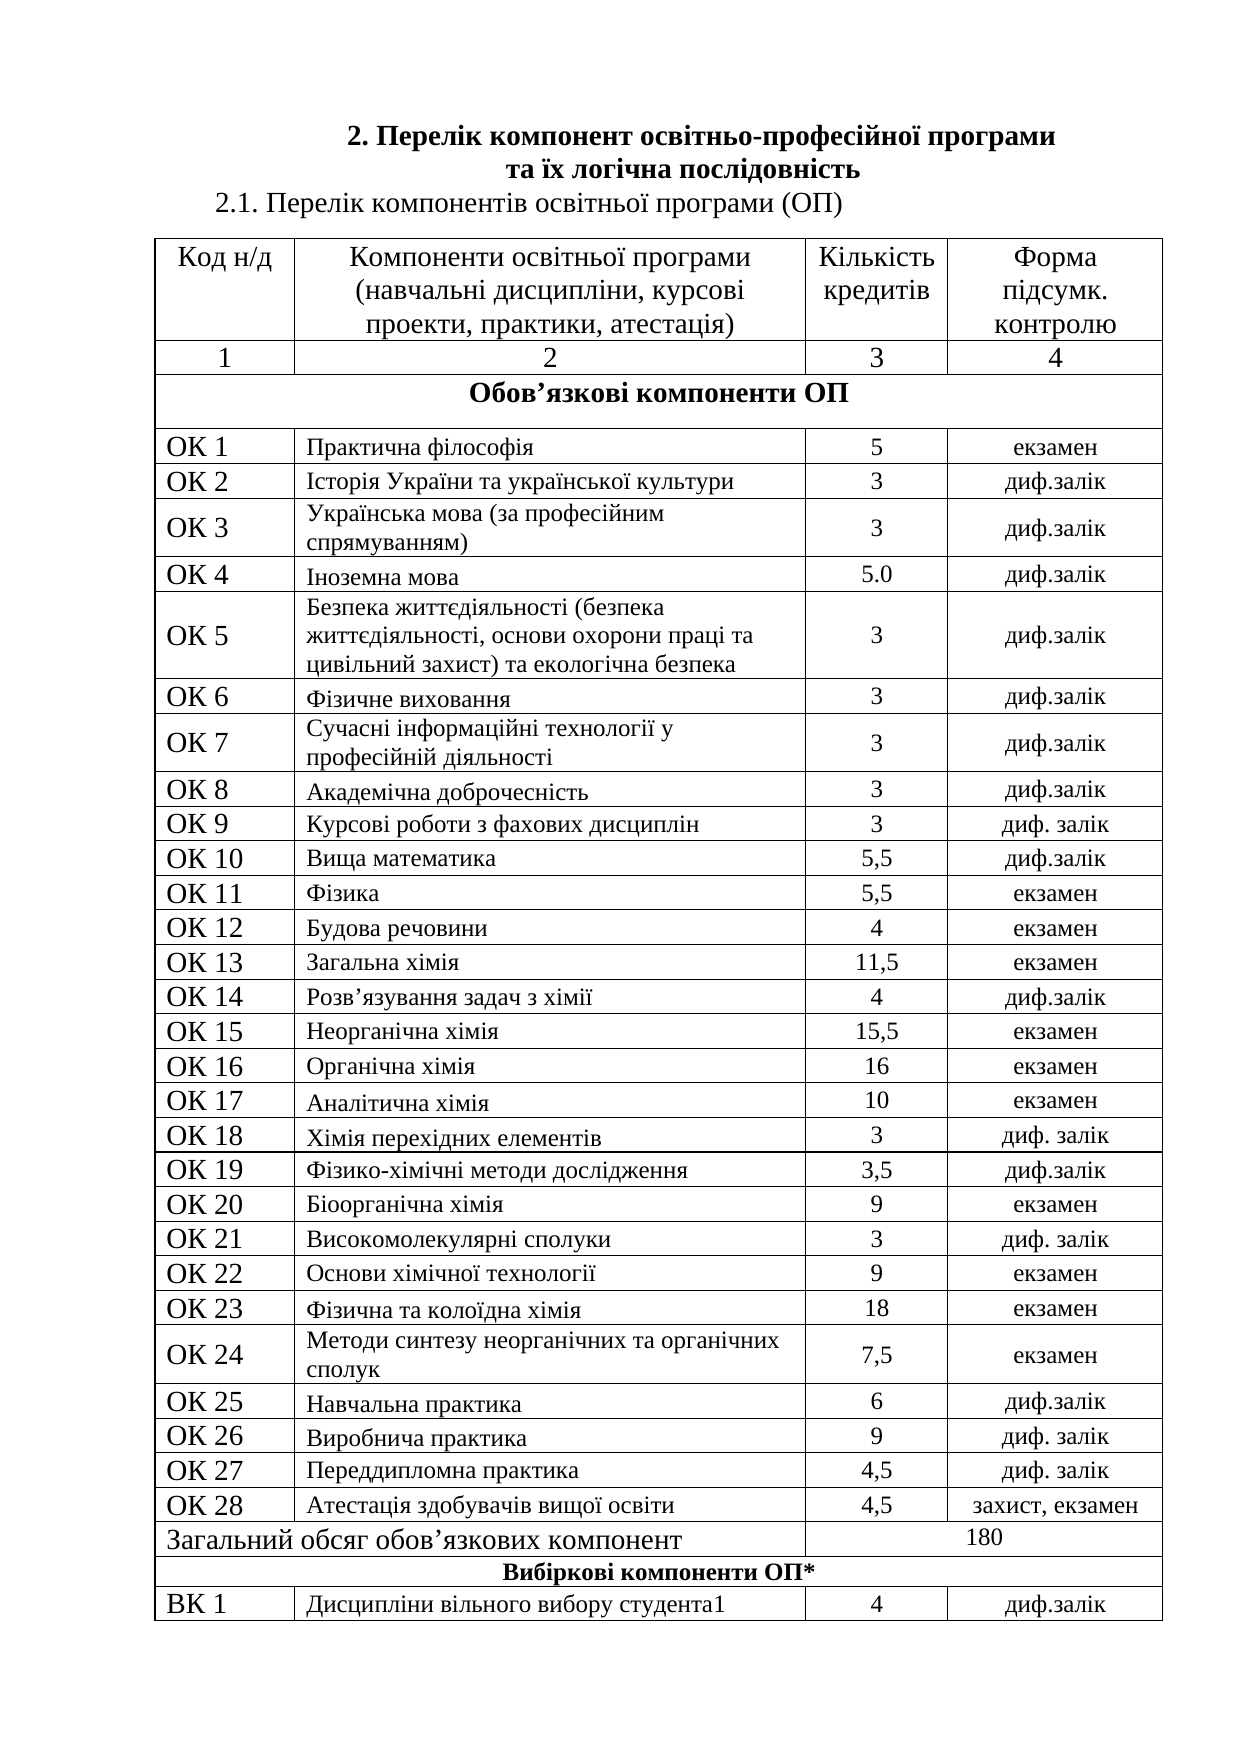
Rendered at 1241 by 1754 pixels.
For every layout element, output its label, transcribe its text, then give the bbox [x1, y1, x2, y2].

text 2. Перелік компонент освітньо-професійної програми [177, 118, 1152, 152]
table_cell ОК 17 [156, 1083, 294, 1117]
table_cell диф. залік [948, 807, 1162, 840]
table_cell Практична філософія [295, 429, 805, 463]
table_cell ОК 21 [156, 1222, 294, 1255]
table_cell 1 [156, 341, 294, 374]
table_cell 3 [806, 714, 947, 771]
table_cell Іноземна мова [295, 557, 805, 591]
table_cell 4 [806, 980, 947, 1013]
table_cell 3 [806, 341, 947, 374]
table_cell ОК 7 [156, 714, 294, 771]
table_cell ОК 22 [156, 1256, 294, 1290]
text 2.1. Перелік компонентів освітньої програми (ОП) [215, 185, 1152, 219]
table_cell Хімія перехідних елементів [295, 1118, 805, 1151]
table_cell 2 [295, 341, 805, 374]
table_cell ОК 15 [156, 1014, 294, 1048]
table_cell диф.залік [948, 841, 1162, 875]
table_cell 18 [806, 1291, 947, 1324]
table_cell ОК 19 [156, 1153, 294, 1186]
table_cell Дисципліни вільного вибору студента1 [295, 1587, 805, 1620]
table_cell Органічна хімія [295, 1049, 805, 1082]
table_cell 5 [806, 429, 947, 463]
table_cell ОК 26 [156, 1419, 294, 1452]
table_cell ОК 28 [156, 1488, 294, 1521]
table_cell 5.0 [806, 557, 947, 591]
table_cell ОК 14 [156, 980, 294, 1013]
table_cell Навчальна практика [295, 1384, 805, 1417]
table_cell Безпека життєдіяльності (безпека життєдіяльності, основи охорони праці та цивільний захист) та екологічна безпека [295, 592, 805, 678]
table_cell ОК 8 [156, 772, 294, 806]
table_cell 5,5 [806, 876, 947, 909]
table_cell Атестація здобувачів вищої освіти [295, 1488, 805, 1521]
table_cell ВК 1 [156, 1587, 294, 1620]
table_cell екзамен [948, 1325, 1162, 1383]
table_cell 7,5 [806, 1325, 947, 1383]
table_cell екзамен [948, 1256, 1162, 1290]
table_cell 15,5 [806, 1014, 947, 1048]
table_cell ОК 25 [156, 1384, 294, 1417]
table_cell ОК 24 [156, 1325, 294, 1383]
table_cell 4 [806, 910, 947, 944]
table_cell диф. залік [948, 1118, 1162, 1151]
table_cell Фізика [295, 876, 805, 909]
table_cell 4,5 [806, 1488, 947, 1521]
table_cell екзамен [948, 429, 1162, 463]
table_cell екзамен [948, 876, 1162, 909]
table_cell екзамен [948, 1187, 1162, 1221]
table_cell ОК 10 [156, 841, 294, 875]
text та їх логічна послідовність [215, 152, 1152, 185]
table_cell Виробнича практика [295, 1419, 805, 1452]
table_cell 3 [806, 807, 947, 840]
table_cell 10 [806, 1083, 947, 1117]
table_cell екзамен [948, 1014, 1162, 1048]
table_cell Будова речовини [295, 910, 805, 944]
table_cell диф.залік [948, 679, 1162, 712]
table_cell Сучасні інформаційні технології у професійній діяльності [295, 714, 805, 771]
table_header Форма підсумк. контролю [948, 239, 1162, 339]
table_cell 6 [806, 1384, 947, 1417]
table_cell 3,5 [806, 1153, 947, 1186]
table_cell ОК 2 [156, 464, 294, 497]
table_cell диф.залік [948, 1587, 1162, 1620]
table_cell 16 [806, 1049, 947, 1082]
table_cell диф.залік [948, 714, 1162, 771]
table_cell Фізико-хімічні методи дослідження [295, 1153, 805, 1186]
table_cell диф.залік [948, 499, 1162, 556]
table_cell ОК 6 [156, 679, 294, 712]
table_cell ОК 5 [156, 592, 294, 678]
table_cell ОК 9 [156, 807, 294, 840]
table_cell ОК 20 [156, 1187, 294, 1221]
table_cell екзамен [948, 910, 1162, 944]
table_cell 3 [806, 679, 947, 712]
table_cell диф.залік [948, 592, 1162, 678]
table_header Кількість кредитів [806, 239, 947, 339]
table_cell диф.залік [948, 1384, 1162, 1417]
table_cell диф. залік [948, 1453, 1162, 1487]
table_cell ОК 1 [156, 429, 294, 463]
table_cell 3 [806, 464, 947, 497]
table_cell 180 [806, 1522, 1162, 1556]
table_cell 4 [806, 1587, 947, 1620]
table_cell захист, екзамен [948, 1488, 1162, 1521]
table_cell Загальна хімія [295, 945, 805, 978]
table_cell 5,5 [806, 841, 947, 875]
table_cell ОК 13 [156, 945, 294, 978]
table_cell Історія України та української культури [295, 464, 805, 497]
table_cell Високомолекулярні сполуки [295, 1222, 805, 1255]
table_header Код н/д [156, 239, 294, 339]
table_cell Аналітична хімія [295, 1083, 805, 1117]
table_cell 4 [948, 341, 1162, 374]
table_cell екзамен [948, 945, 1162, 978]
table_header Компоненти освітньої програми (навчальні дисципліни, курсові проекти, практики, атестація) [295, 239, 805, 339]
table_cell ОК 4 [156, 557, 294, 591]
table_cell диф.залік [948, 772, 1162, 806]
table_cell 9 [806, 1256, 947, 1290]
table_cell Біоорганічна хімія [295, 1187, 805, 1221]
table_cell Обов’язкові компоненти ОП [156, 375, 1162, 428]
table_cell Академічна доброчесність [295, 772, 805, 806]
table_cell ОК 3 [156, 499, 294, 556]
table_cell Загальний обсяг обов’язкових компонент [156, 1522, 805, 1556]
table_cell Вибіркові компоненти ОП* [156, 1557, 1162, 1586]
table_cell 3 [806, 1118, 947, 1151]
table_cell Методи синтезу неорганічних та органічних сполук [295, 1325, 805, 1383]
table_cell 3 [806, 1222, 947, 1255]
table_cell диф. залік [948, 1419, 1162, 1452]
table_cell ОК 11 [156, 876, 294, 909]
table_cell екзамен [948, 1291, 1162, 1324]
table_cell Розв’язування задач з хімії [295, 980, 805, 1013]
table_cell екзамен [948, 1049, 1162, 1082]
table_cell 3 [806, 772, 947, 806]
table_cell 9 [806, 1419, 947, 1452]
table_cell ОК 12 [156, 910, 294, 944]
table_cell екзамен [948, 1083, 1162, 1117]
table_cell диф. залік [948, 1222, 1162, 1255]
table_cell ОК 27 [156, 1453, 294, 1487]
table_cell Вища математика [295, 841, 805, 875]
table_cell ОК 23 [156, 1291, 294, 1324]
table_cell 9 [806, 1187, 947, 1221]
table_cell Переддипломна практика [295, 1453, 805, 1487]
table_cell ОК 18 [156, 1118, 294, 1151]
table_cell ОК 16 [156, 1049, 294, 1082]
table_cell Неорганічна хімія [295, 1014, 805, 1048]
table_cell 3 [806, 592, 947, 678]
table_cell диф.залік [948, 980, 1162, 1013]
table_cell Фізичне виховання [295, 679, 805, 712]
table_cell 3 [806, 499, 947, 556]
table_cell диф.залік [948, 464, 1162, 497]
table_cell Фізична та колоїдна хімія [295, 1291, 805, 1324]
table_cell диф.залік [948, 1153, 1162, 1186]
table_cell 4,5 [806, 1453, 947, 1487]
table_cell Українська мова (за професійним спрямуванням) [295, 499, 805, 556]
table_cell Основи хімічної технології [295, 1256, 805, 1290]
table_cell 11,5 [806, 945, 947, 978]
table_cell Курсові роботи з фахових дисциплін [295, 807, 805, 840]
table_cell диф.залік [948, 557, 1162, 591]
